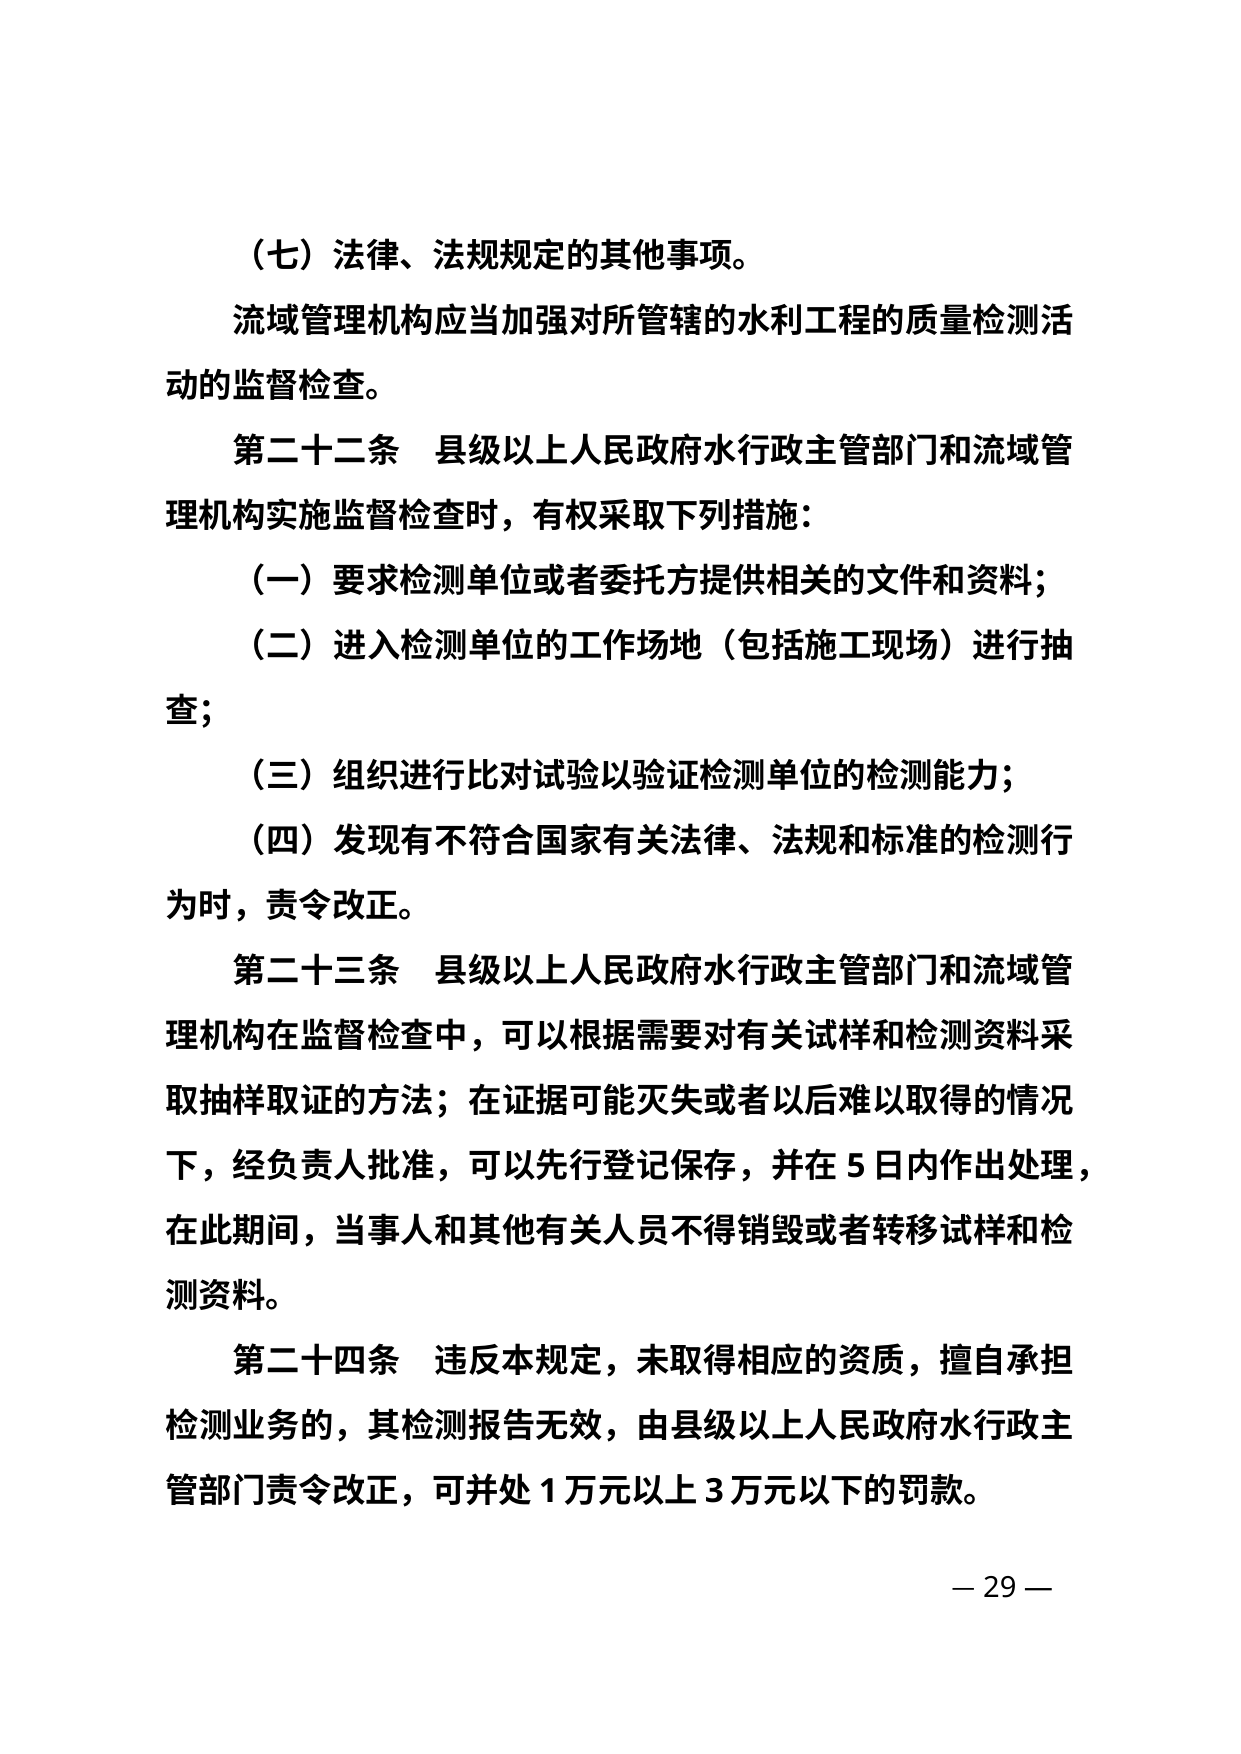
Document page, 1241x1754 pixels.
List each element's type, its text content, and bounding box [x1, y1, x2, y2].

text （一）要求检测单位或者委托方提供相关的文件和资料； [165, 545, 1075, 610]
text 流域管理机构应当加强对所管辖的水利工程的质量检测活动的监督检查。 [165, 285, 1075, 415]
text 第二十三条 县级以上人民政府水行政主管部门和流域管理机构在监督检查中，可以根据需要对有关试样和检测资料采取抽样取证的方法；在证据可能灭失或者以后难以取得的情况下，经负责人批准，可以先行登记保存，并在5日内作出处理，在此期间，当事人和其他有关人员不得销毁或者转移试样和检测资料。 [165, 935, 1075, 1325]
text （三）组织进行比对试验以验证检测单位的检测能力； [165, 740, 1075, 805]
text （四）发现有不符合国家有关法律、法规和标准的检测行为时，责令改正。 [165, 805, 1075, 935]
text （七）法律、法规规定的其他事项。 [165, 220, 1075, 285]
text （二）进入检测单位的工作场地（包括施工现场）进行抽查； [165, 610, 1075, 740]
text 第二十四条 违反本规定，未取得相应的资质，擅自承担检测业务的，其检测报告无效，由县级以上人民政府水行政主管部门责令改正，可并处1万元以上3万元以下的罚款。 [165, 1325, 1075, 1520]
text 第二十二条 县级以上人民政府水行政主管部门和流域管理机构实施监督检查时，有权采取下列措施： [165, 415, 1075, 545]
